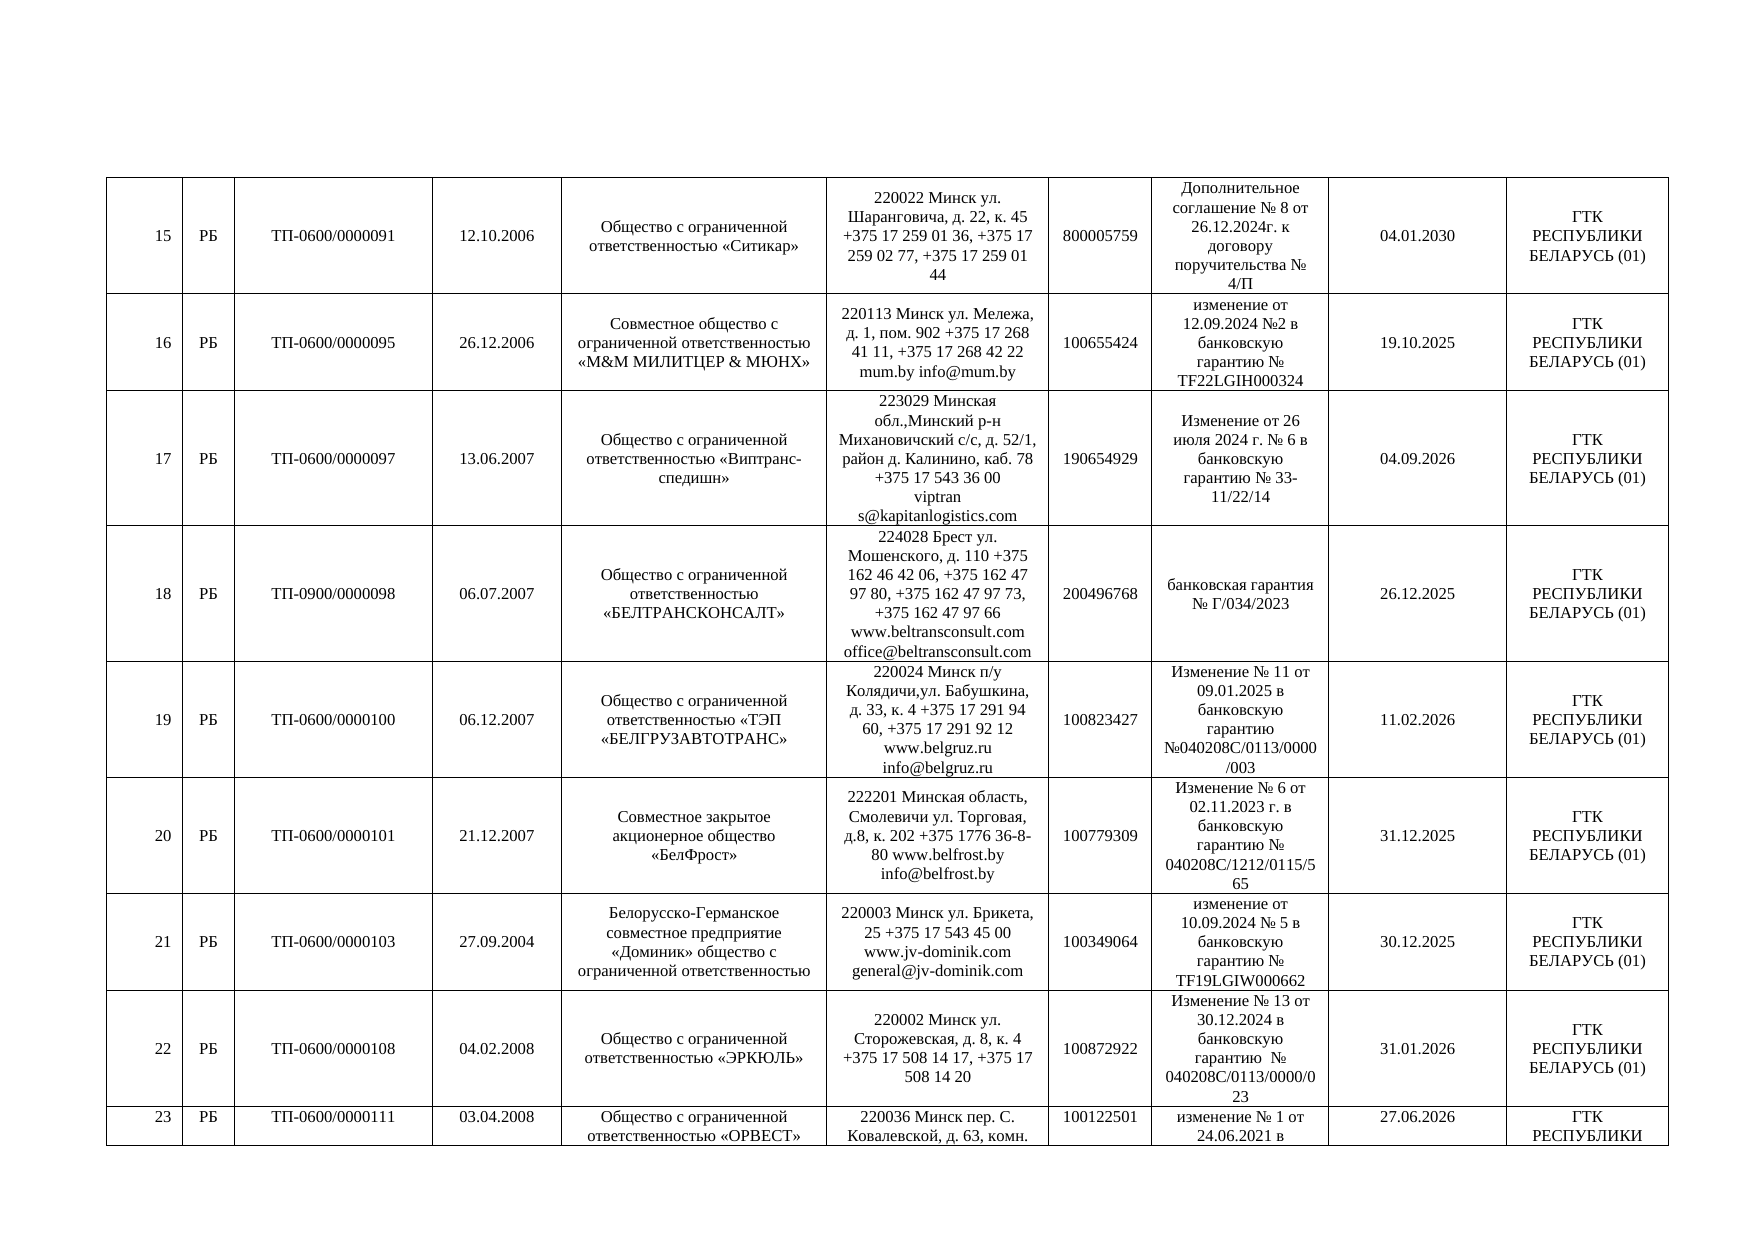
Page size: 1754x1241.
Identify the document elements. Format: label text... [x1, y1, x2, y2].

table_cell ГТК РЕСПУБЛИКИ БЕЛАРУСЬ (01) [1507, 778, 1668, 893]
table_cell 100823427 [1049, 662, 1151, 777]
table_cell 18 [107, 526, 182, 661]
table_cell 31.12.2025 [1329, 778, 1506, 893]
table_cell Изменение от 26 июля 2024 г. № 6 в банковскую гарантию № 33-11/22/14 [1152, 391, 1328, 525]
table_cell РБ [183, 178, 234, 293]
table_cell 04.09.2026 [1329, 391, 1506, 525]
table_cell 100872922 [1049, 991, 1151, 1106]
table_cell 224028 Брест ул. Мошенского, д. 110 +375 162 46 42 06, +375 162 47 97 80, +375 162 47 97 73, +375 162 47 97 66 www.beltransconsult.com office@beltransconsult.com [827, 526, 1048, 661]
table_cell 26.12.2006 [433, 294, 561, 390]
table_cell 220022 Минск ул. Шаранговича, д. 22, к. 45 +375 17 259 01 36, +375 17 259 02 77, +375 17 259 01 44 [827, 178, 1048, 293]
table_cell изменение от 10.09.2024 № 5 в банковскую гарантию № TF19LGIW000662 [1152, 894, 1328, 989]
table_cell Дополнительное соглашение № 8 от 26.12.2024г. к договору поручительства № 4/П [1152, 178, 1328, 293]
table_cell РБ [183, 778, 234, 893]
table_cell Белорусско-Германское совместное предприятие «Доминик» общество с ограниченной ответственностью [562, 894, 826, 989]
table_cell 220024 Минск п/у Колядичи,ул. Бабушкина, д. 33, к. 4 +375 17 291 94 60, +375 17 291 92 12 www.belgruz.ru info@belgruz.ru [827, 662, 1048, 777]
table_cell 220002 Минск ул. Сторожевская, д. 8, к. 4 +375 17 508 14 17, +375 17 508 14 20 [827, 991, 1048, 1106]
table_cell 16 [107, 294, 182, 390]
table_cell РБ [183, 662, 234, 777]
table_cell 100349064 [1049, 894, 1151, 989]
table_cell 26.12.2025 [1329, 526, 1506, 661]
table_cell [1507, 178, 1668, 293]
table_cell Общество с ограниченной ответственностью «Виптранс-спедишн» [562, 391, 826, 525]
table_cell ГТК РЕСПУБЛИКИ БЕЛАРУСЬ (01) [1507, 526, 1668, 661]
table_cell РБ [183, 894, 234, 989]
table_cell 31.01.2026 [1329, 991, 1506, 1106]
table_cell 220113 Минск ул. Мележа, д. 1, пом. 902 +375 17 268 41 11, +375 17 268 42 22 mum.by info@mum.by [827, 294, 1048, 390]
table_cell ГТК РЕСПУБЛИКИ БЕЛАРУСЬ (01) [1507, 391, 1668, 525]
table_cell Общество с ограниченной ответственностью «ТЭП «БЕЛГРУЗАВТОТРАНС» [562, 662, 826, 777]
table_cell 21.12.2007 [433, 778, 561, 893]
table_cell 04.02.2008 [433, 991, 561, 1106]
table_cell ГТК РЕСПУБЛИКИ БЕЛАРУСЬ (01) [1507, 991, 1668, 1106]
table_cell ТП-0600/0000108 [235, 991, 432, 1106]
table_cell ТП-0600/0000095 [235, 294, 432, 390]
table_cell 13.06.2007 [433, 391, 561, 525]
table_cell 22 [107, 991, 182, 1106]
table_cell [1507, 1107, 1668, 1145]
table_cell 100122501 [1049, 1107, 1151, 1145]
table_cell 03.04.2008 [433, 1107, 561, 1145]
table_cell ГТК РЕСПУБЛИКИ БЕЛАРУСЬ (01) [1507, 294, 1668, 390]
table_cell ТП-0900/0000098 [235, 526, 432, 661]
table_cell Изменение № 13 от 30.12.2024 в банковскую гарантию № 040208С/0113/0000/023 [1152, 991, 1328, 1106]
table_cell 190654929 [1049, 391, 1151, 525]
table_cell 11.02.2026 [1329, 662, 1506, 777]
table_cell РБ [183, 1107, 234, 1145]
table_cell РБ [183, 991, 234, 1106]
table_cell РБ [183, 294, 234, 390]
table_cell 27.06.2026 [1329, 1107, 1506, 1145]
table_cell ТП-0600/0000111 [235, 1107, 432, 1145]
table_cell ТП-0600/0000091 [235, 178, 432, 293]
table_cell Изменение № 6 от 02.11.2023 г. в банковскую гарантию № 040208С/1212/0115/565 [1152, 778, 1328, 893]
table_cell 21 [107, 894, 182, 989]
table_cell 23 [107, 1107, 182, 1145]
table_cell 100779309 [1049, 778, 1151, 893]
table_cell изменение от 12.09.2024 №2 в банковскую гарантию № TF22LGIH000324 [1152, 294, 1328, 390]
table_cell ГТК РЕСПУБЛИКИ БЕЛАРУСЬ (01) [1507, 894, 1668, 989]
table_cell 12.10.2006 [433, 178, 561, 293]
table_cell ТП-0600/0000097 [235, 391, 432, 525]
table_cell Общество с ограниченной ответственностью «ЭРКЮЛЬ» [562, 991, 826, 1106]
table_cell РБ [183, 391, 234, 525]
table_cell 800005759 [1049, 178, 1151, 293]
table_cell РБ [183, 526, 234, 661]
table_cell ТП-0600/0000101 [235, 778, 432, 893]
table_cell 04.01.2030 [1329, 178, 1506, 293]
table_cell Общество с ограниченной ответственностью «БЕЛТРАНСКОНСАЛТ» [562, 526, 826, 661]
table_cell ТП-0600/0000100 [235, 662, 432, 777]
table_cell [1152, 1107, 1328, 1145]
table_cell Общество с ограниченной ответственностью «Ситикар» [562, 178, 826, 293]
table_cell 17 [107, 391, 182, 525]
table_cell банковская гарантия № Г/034/2023 [1152, 526, 1328, 661]
table_cell 220003 Минск ул. Брикета, 25 +375 17 543 45 00 www.jv-dominik.com general@jv-dominik.com [827, 894, 1048, 989]
table_cell Изменение № 11 от 09.01.2025 в банковскую гарантию №040208С/0113/0000/003 [1152, 662, 1328, 777]
table_cell 100655424 [1049, 294, 1151, 390]
table_cell 223029 Минская обл.,Минский р-н Михановичский с/с, д. 52/1, район д. Калинино, каб. 78 +375 17 543 36 00 viptrans@kapitanlogistics.com [827, 391, 1048, 525]
table_cell ГТК РЕСПУБЛИКИ БЕЛАРУСЬ (01) [1507, 662, 1668, 777]
table_cell 15 [107, 178, 182, 293]
table_cell 19 [107, 662, 182, 777]
table_cell 222201 Минская область, Смолевичи ул. Торговая, д.8, к. 202 +375 1776 36-8-80 www.belfrost.by info@belfrost.by [827, 778, 1048, 893]
table_cell 200496768 [1049, 526, 1151, 661]
table_cell ТП-0600/0000103 [235, 894, 432, 989]
table_cell Совместное закрытое акционерное общество «БелФрост» [562, 778, 826, 893]
table_cell 19.10.2025 [1329, 294, 1506, 390]
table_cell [562, 1107, 826, 1145]
table_cell 06.12.2007 [433, 662, 561, 777]
table_cell 06.07.2007 [433, 526, 561, 661]
table_cell 20 [107, 778, 182, 893]
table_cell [827, 1107, 1048, 1145]
table_cell Совместное общество с ограниченной ответственностью «М&М МИЛИТЦЕР & МЮНХ» [562, 294, 826, 390]
table_cell 30.12.2025 [1329, 894, 1506, 989]
table_cell 27.09.2004 [433, 894, 561, 989]
